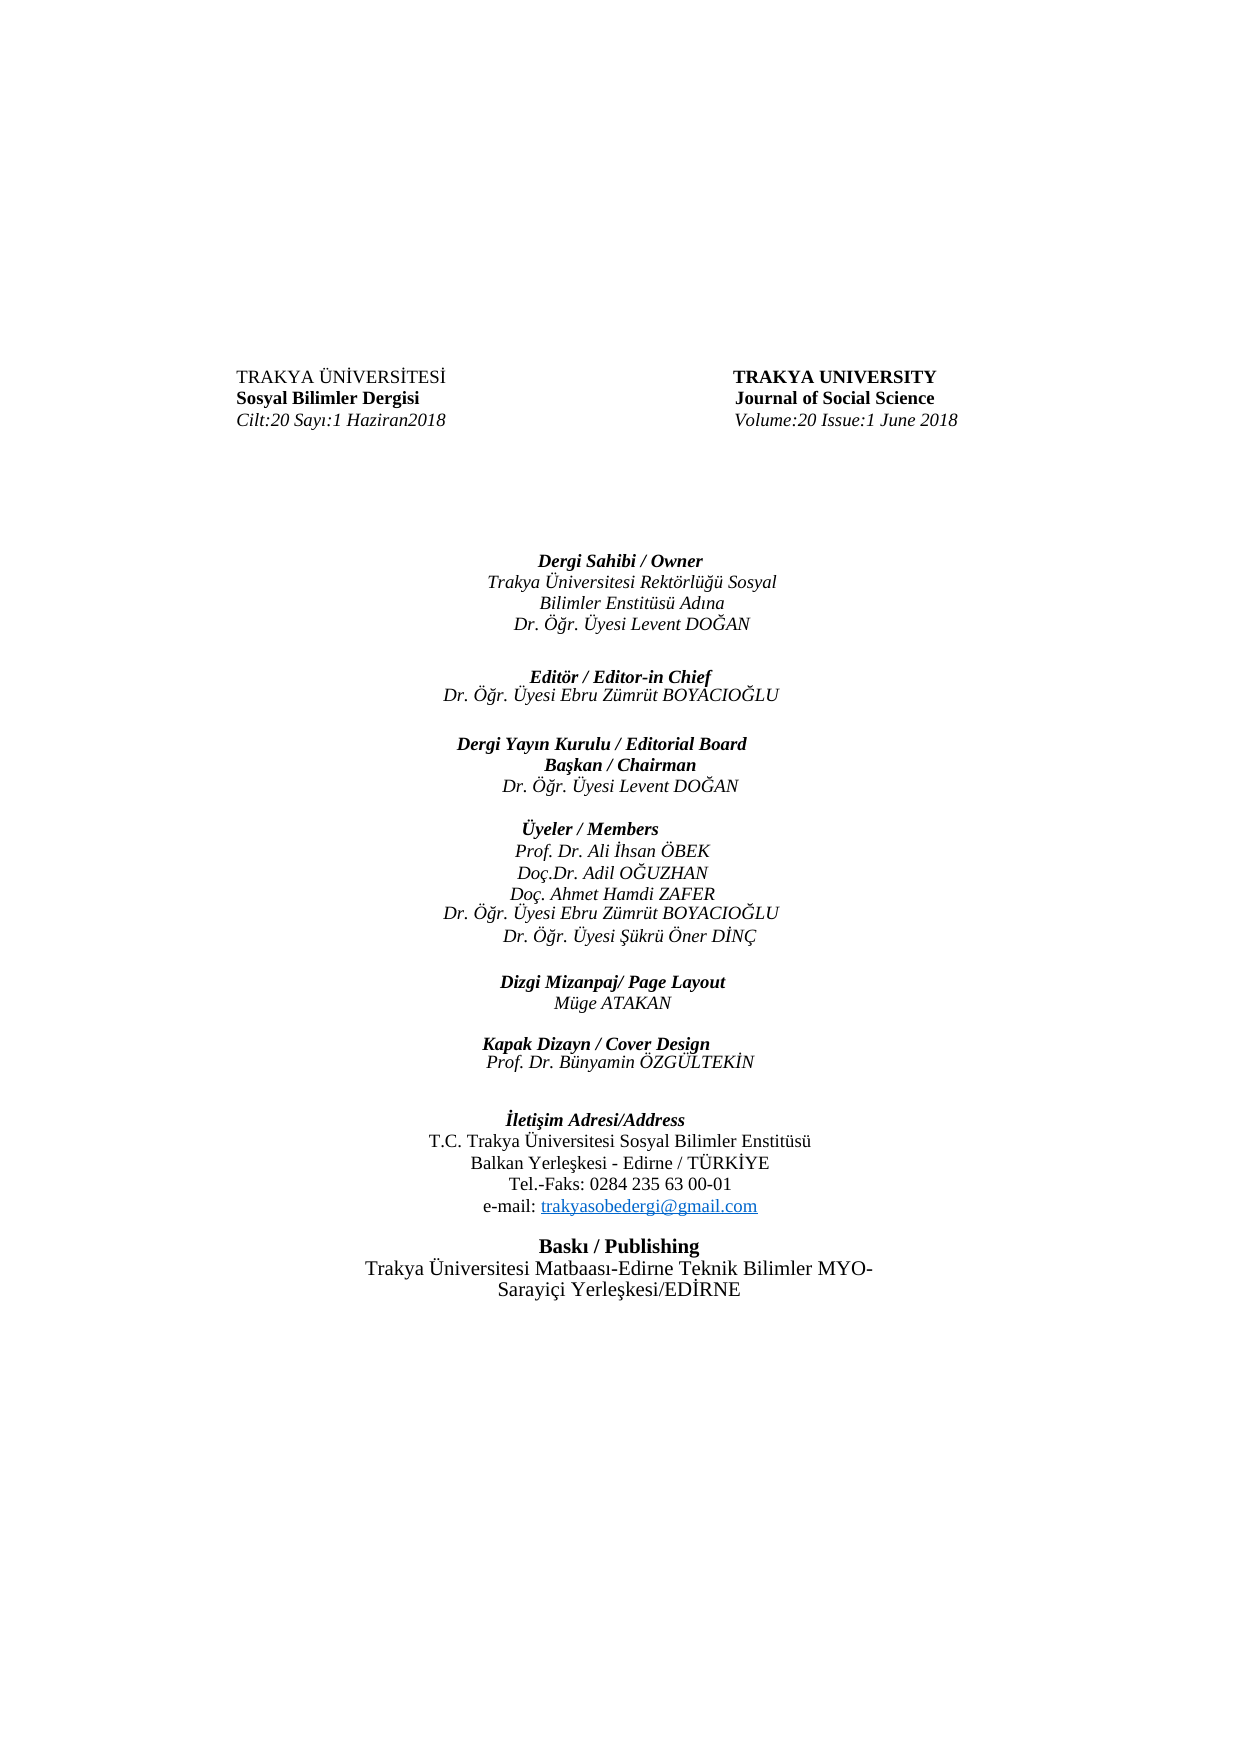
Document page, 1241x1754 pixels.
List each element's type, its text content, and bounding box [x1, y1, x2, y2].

text Dr. Öğr. Üyesi Ebru Zümrüt BOYACIOĞLU [443, 687, 1004, 704]
text Sosyal Bilimler Dergisi [236, 388, 536, 409]
text Trakya Üniversitesi Rektörlüğü Sosyal Bilimler Enstitüsü Adına [482, 572, 782, 614]
text Üyeler / Members [236, 819, 1004, 840]
text Tel.-Faks: 0284 235 63 00-01 [236, 1173, 1004, 1195]
text Müge ATAKAN [458, 992, 767, 1014]
text TRAKYA UNIVERSITY [699, 366, 970, 388]
text Volume:20 Issue:1 June 2018 [655, 409, 1004, 431]
text Baskı / Publishing [236, 1237, 1002, 1258]
text Sarayiçi Yerleşkesi/EDİRNE [236, 1279, 1002, 1301]
text Dr. Öğr. Üyesi Levent DOĞAN [482, 614, 782, 635]
text TRAKYA ÜNİVERSİTESİ [236, 366, 536, 388]
text Balkan Yerleşkesi - Edirne / TÜRKİYE [236, 1152, 1004, 1173]
text Başkan / Chairman [236, 755, 1004, 776]
text İletişim Adresi/Address [482, 1111, 1004, 1130]
text Kapak Dizayn / Cover Design [482, 1035, 1004, 1054]
text Dr. Öğr. Üyesi Levent DOĞAN [236, 776, 1004, 797]
text Cilt:20 Sayı:1 Haziran2018 [236, 409, 536, 431]
text Dergi Sahibi / Owner [236, 551, 1004, 572]
text T.C. Trakya Üniversitesi Sosyal Bilimler Enstitüsü [236, 1130, 1004, 1152]
text Doç.Dr. Adil OĞUZHAN [458, 862, 767, 883]
text Journal of Social Science [699, 388, 970, 409]
text Dizgi Mizanpaj/ Page Layout [458, 971, 767, 992]
text Dergi Yayın Kurulu / Editorial Board [236, 734, 1004, 755]
text e-mail: trakyasobedergi@gmail.com [236, 1195, 1004, 1216]
text Doç. Ahmet Hamdi ZAFER [458, 883, 767, 905]
text Dr. Öğr. Üyesi Şükrü Öner DİNÇ [236, 928, 1004, 946]
text Editör / Editor-in Chief [236, 668, 1004, 687]
text Trakya Üniversitesi Matbaası-Edirne Teknik Bilimler MYO- [236, 1258, 1002, 1279]
text Prof. Dr. Ali İhsan ÖBEK [458, 840, 767, 862]
text Dr. Öğr. Üyesi Ebru Zümrüt BOYACIOĞLU [443, 905, 1004, 923]
text Prof. Dr. Bünyamin ÖZGÜLTEKİN [236, 1054, 1004, 1072]
